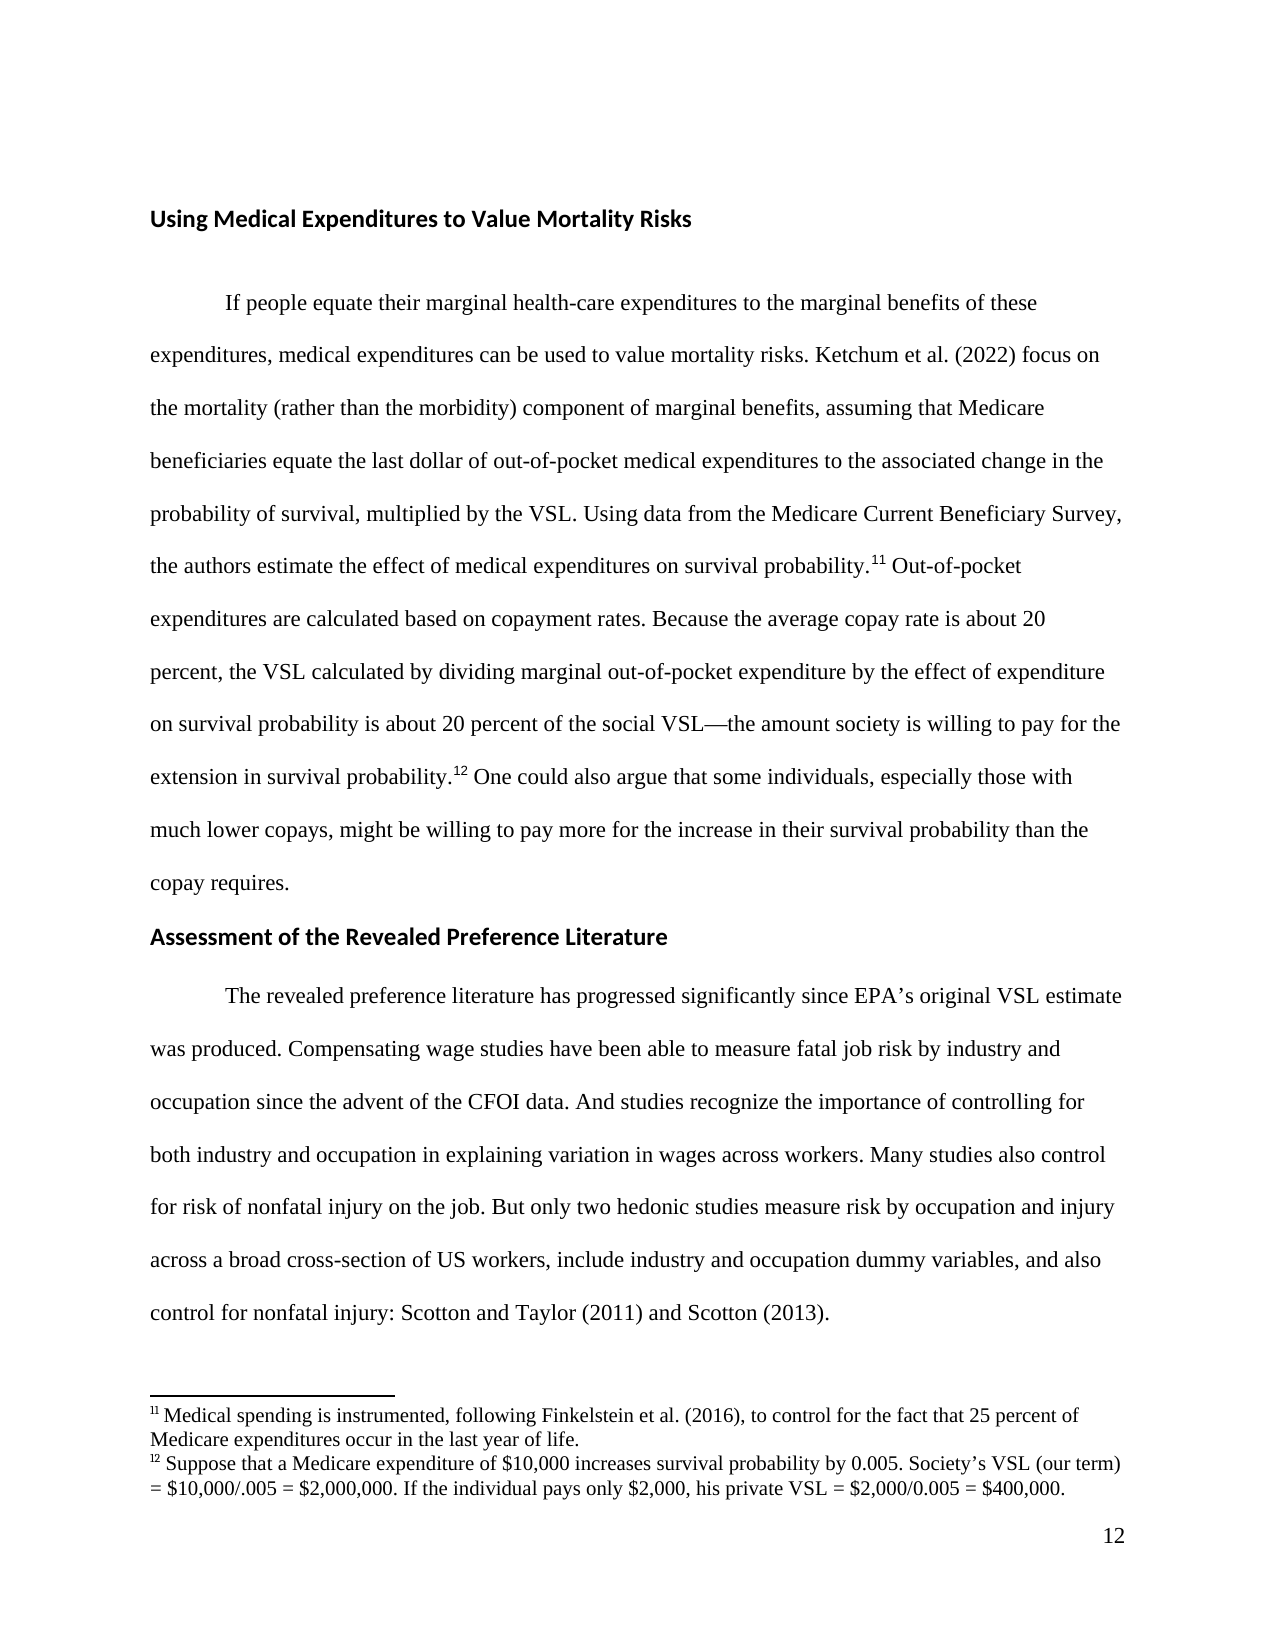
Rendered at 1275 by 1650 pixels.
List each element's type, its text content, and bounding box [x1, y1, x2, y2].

text The revealed preference literature has progressed significantly since EPA’s original VSL estimate was produced. Compensating wage studies have been able to measure fatal job risk by industry and occupation since the advent of the CFOI data. And studies recognize the importance of controlling for both industry and occupation in explaining variation in wages across workers. Many studies also control for risk of nonfatal injury on the job. But only two hedonic studies measure risk by occupation and injury across a broad cross-section of US workers, include industry and occupation dummy variables, and also control for nonfatal injury: Scotton and Taylor (2011) and Scotton (2013). [150, 982, 1125, 1325]
text Using Medical Expenditures to Value Mortality Risks [150, 203, 1125, 233]
text If people equate their marginal health-care expenditures to the marginal benefits of these expenditures, medical expenditures can be used to value mortality risks. Ketchum et al. (2022) focus on the mortality (rather than the morbidity) component of marginal benefits, assuming that Medicare beneficiaries equate the last dollar of out-of-pocket medical expenditures to the associated change in the probability of survival, multiplied by the VSL. Using data from the Medicare Current Beneficiary Survey, the authors estimate the effect of medical expenditures on survival probability. Out-of-pocket expenditures are calculated based on copayment rates. Because the average copay rate is about 20 percent, the VSL calculated by dividing marginal out-of-pocket expenditure by the effect of expenditure on survival probability is about 20 percent of the social VSL—the amount society is willing to pay for the extension in survival probability. One could also argue that some individuals, especially those with much lower copays, might be willing to pay more for the increase in their survival probability than the copay requires. [150, 289, 1125, 895]
text Assessment of the Revealed Preference Literature [150, 921, 1125, 952]
